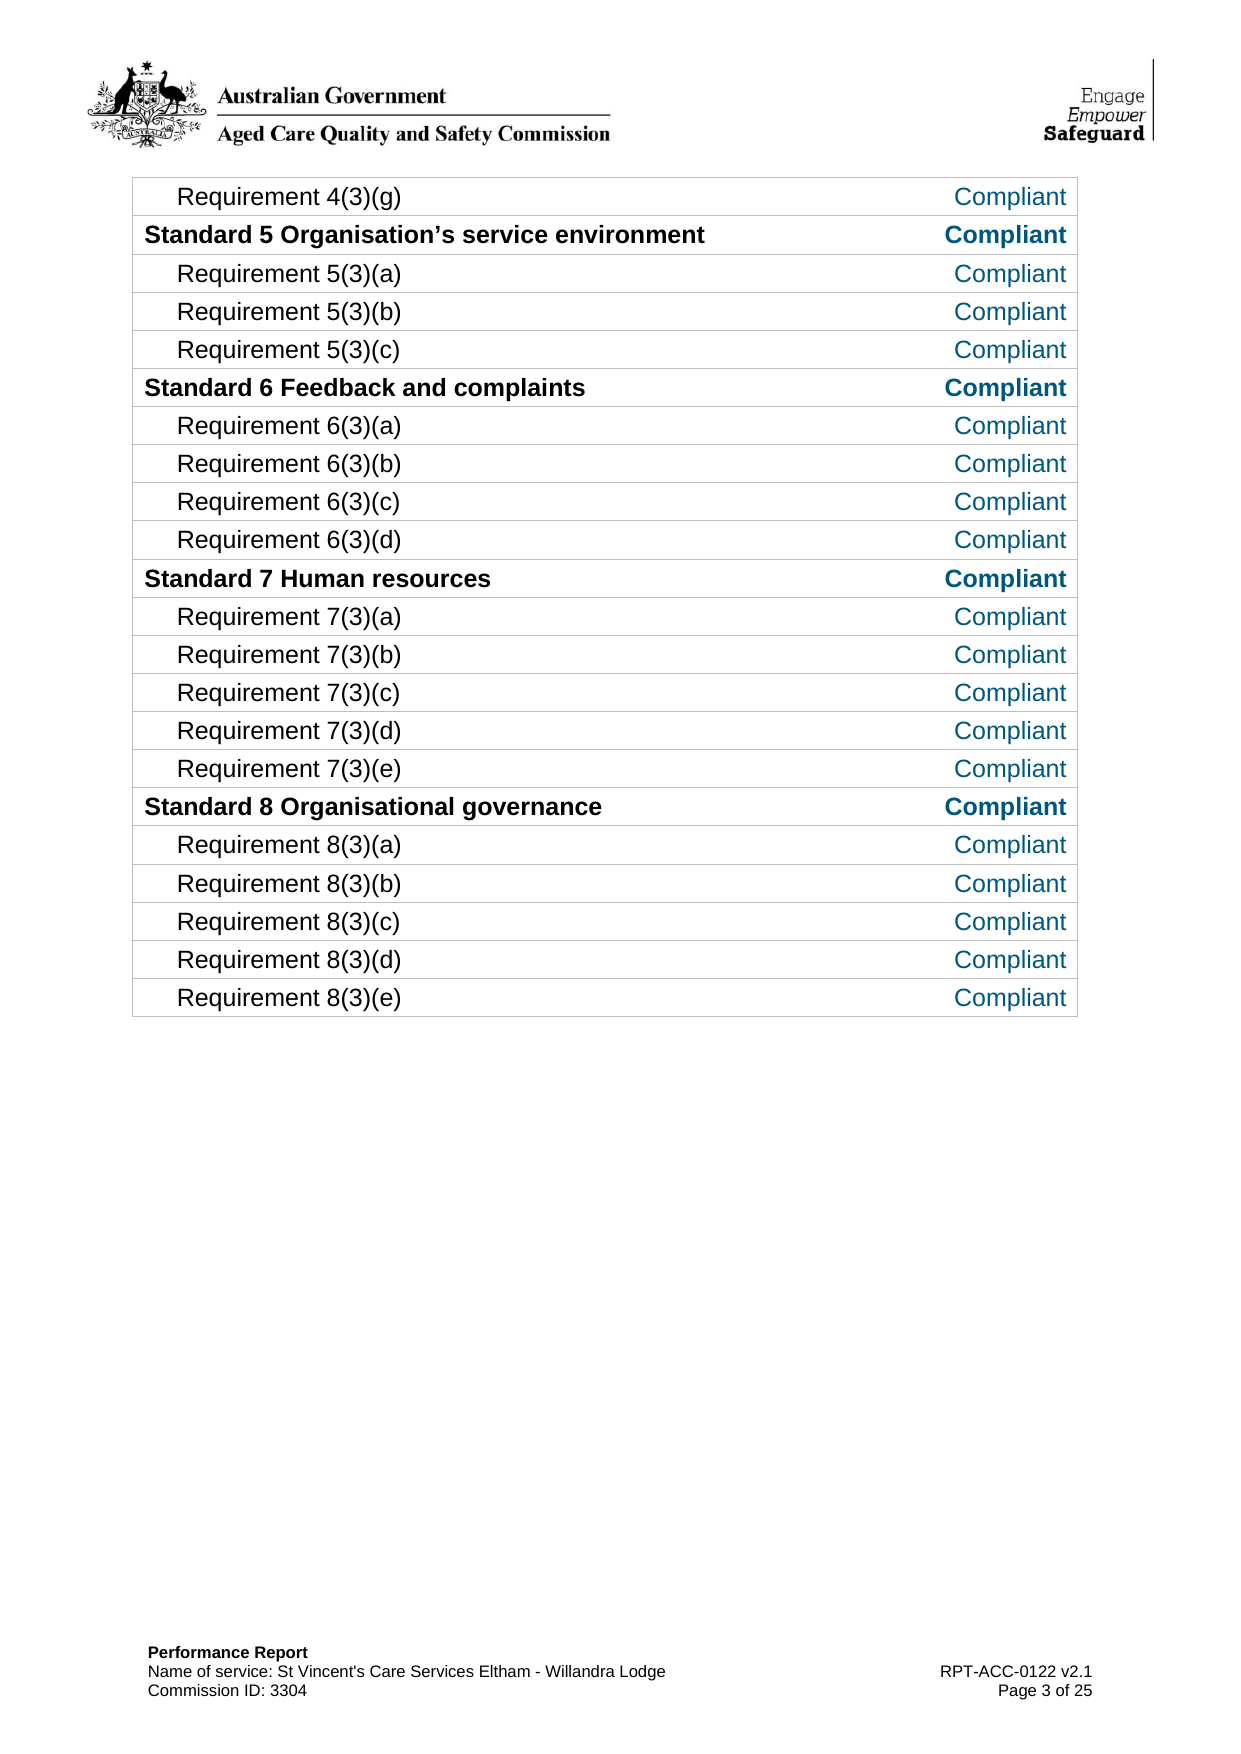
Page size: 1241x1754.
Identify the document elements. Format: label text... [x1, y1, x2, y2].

table_cell Requirement 7(3)(c) [133, 674, 878, 711]
table_cell Standard 6 Feedback and complaints [133, 369, 878, 406]
table_cell Requirement 7(3)(d) [133, 712, 878, 749]
table_cell Compliant [878, 979, 1077, 1016]
table_cell Requirement 6(3)(a) [133, 407, 878, 444]
table_cell Requirement 8(3)(c) [133, 903, 878, 940]
table_cell Compliant [878, 865, 1077, 902]
table_cell Requirement 4(3)(g) [133, 178, 878, 215]
table_cell Requirement 5(3)(a) [133, 255, 878, 292]
table_cell Requirement 7(3)(b) [133, 636, 878, 673]
table_cell Compliant [878, 903, 1077, 940]
table_cell Compliant [878, 445, 1077, 482]
table_cell Compliant [878, 560, 1077, 597]
table_cell Requirement 6(3)(c) [133, 483, 878, 520]
table_cell Compliant [878, 331, 1077, 368]
table_cell Compliant [878, 369, 1077, 406]
table_cell Compliant [878, 255, 1077, 292]
table_cell Compliant [878, 750, 1077, 787]
picture [1, 0, 1241, 169]
table_cell Compliant [878, 216, 1077, 253]
table_cell Compliant [878, 521, 1077, 558]
table_cell Requirement 8(3)(e) [133, 979, 878, 1016]
table_cell Requirement 7(3)(e) [133, 750, 878, 787]
table_cell Requirement 5(3)(b) [133, 293, 878, 330]
table_cell Compliant [878, 636, 1077, 673]
table_cell Requirement 8(3)(b) [133, 865, 878, 902]
table_cell Compliant [878, 941, 1077, 978]
table_cell Compliant [878, 178, 1077, 215]
table_cell Compliant [878, 598, 1077, 635]
table_cell Compliant [878, 674, 1077, 711]
table_cell Compliant [878, 407, 1077, 444]
table_cell Standard 8 Organisational governance [133, 788, 878, 825]
table_cell Compliant [878, 826, 1077, 863]
table_cell Requirement 5(3)(c) [133, 331, 878, 368]
table_cell Compliant [878, 788, 1077, 825]
table_cell Requirement 7(3)(a) [133, 598, 878, 635]
table_cell Compliant [878, 293, 1077, 330]
table_cell Standard 7 Human resources [133, 560, 878, 597]
table_cell Requirement 8(3)(d) [133, 941, 878, 978]
table_cell Requirement 6(3)(b) [133, 445, 878, 482]
table_cell Requirement 8(3)(a) [133, 826, 878, 863]
table_cell Requirement 6(3)(d) [133, 521, 878, 558]
table_cell Compliant [878, 712, 1077, 749]
table_cell Standard 5 Organisation’s service environment [133, 216, 878, 253]
table_cell Compliant [878, 483, 1077, 520]
